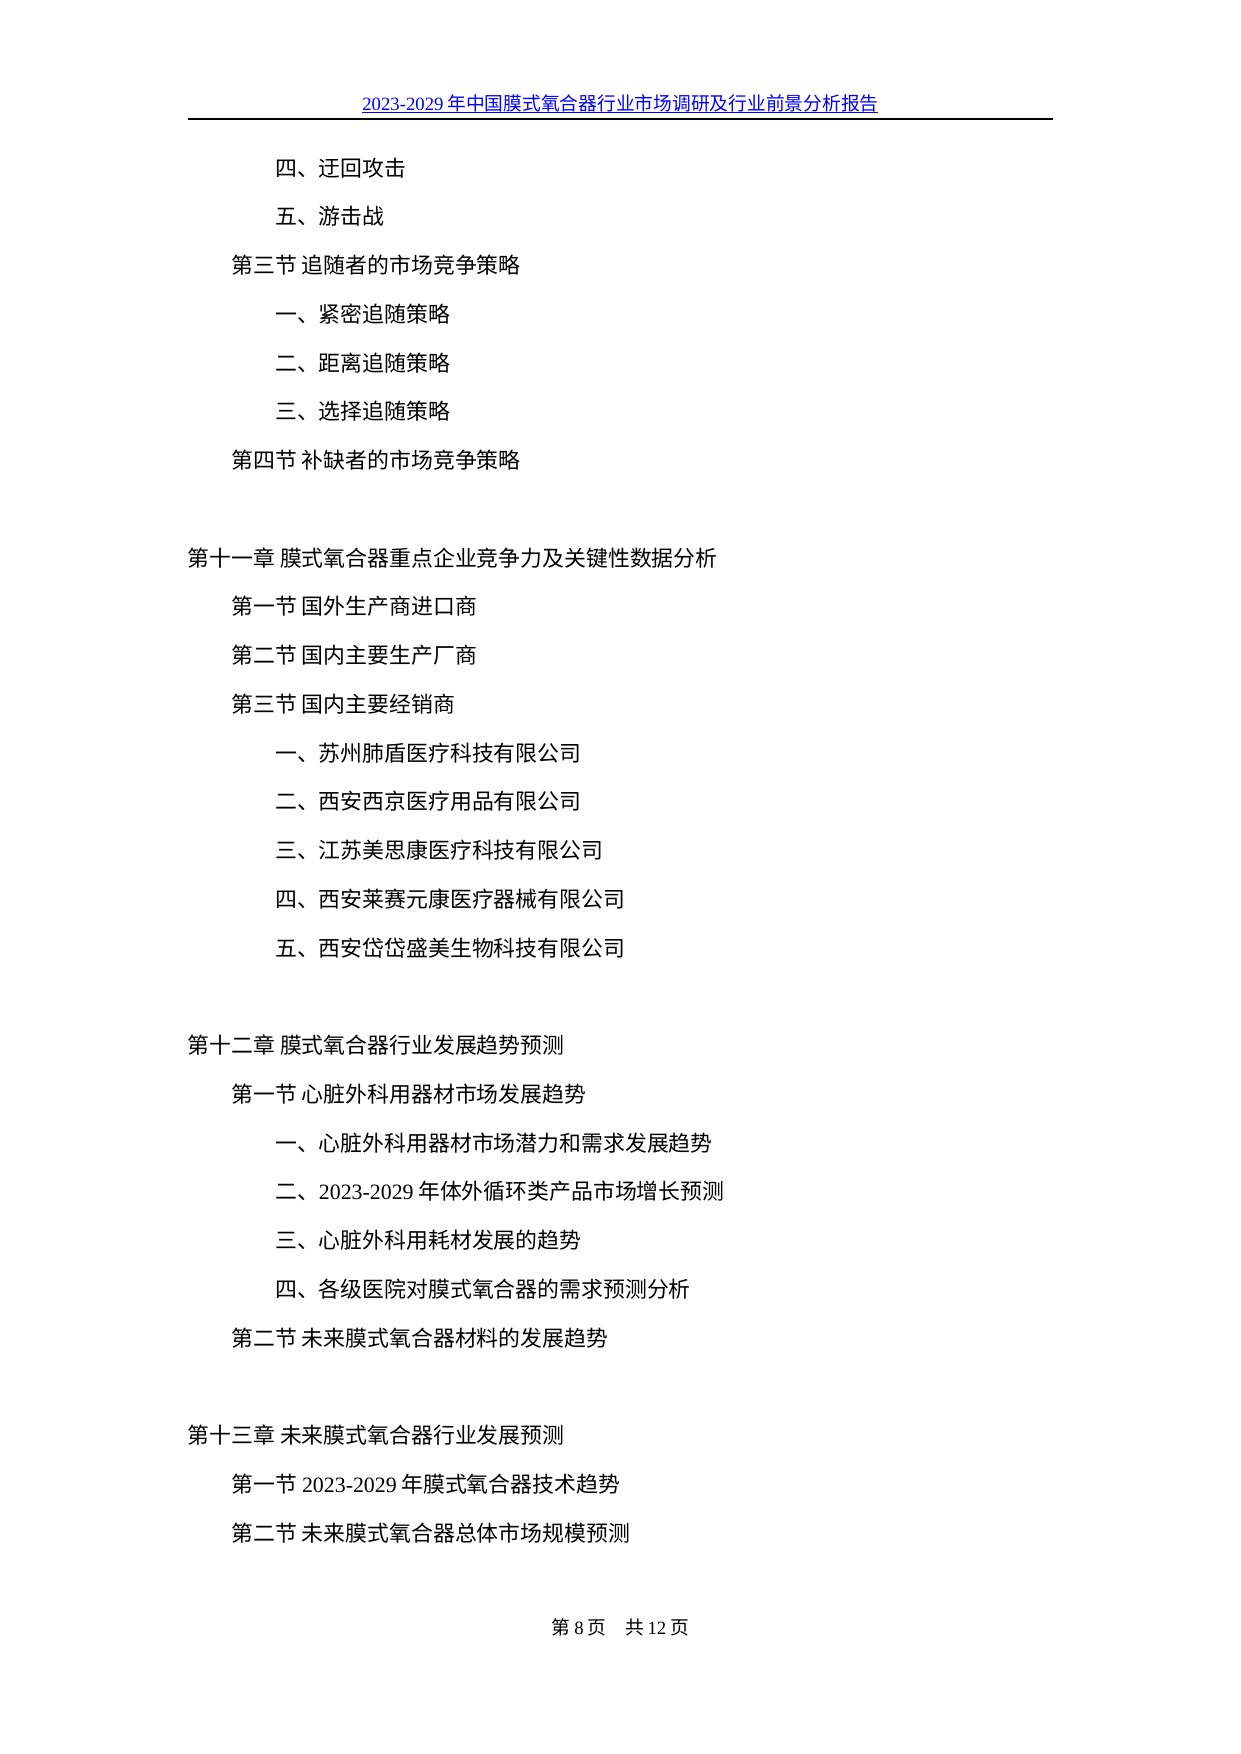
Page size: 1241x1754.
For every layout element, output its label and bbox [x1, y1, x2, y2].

text [187, 150, 1053, 1548]
